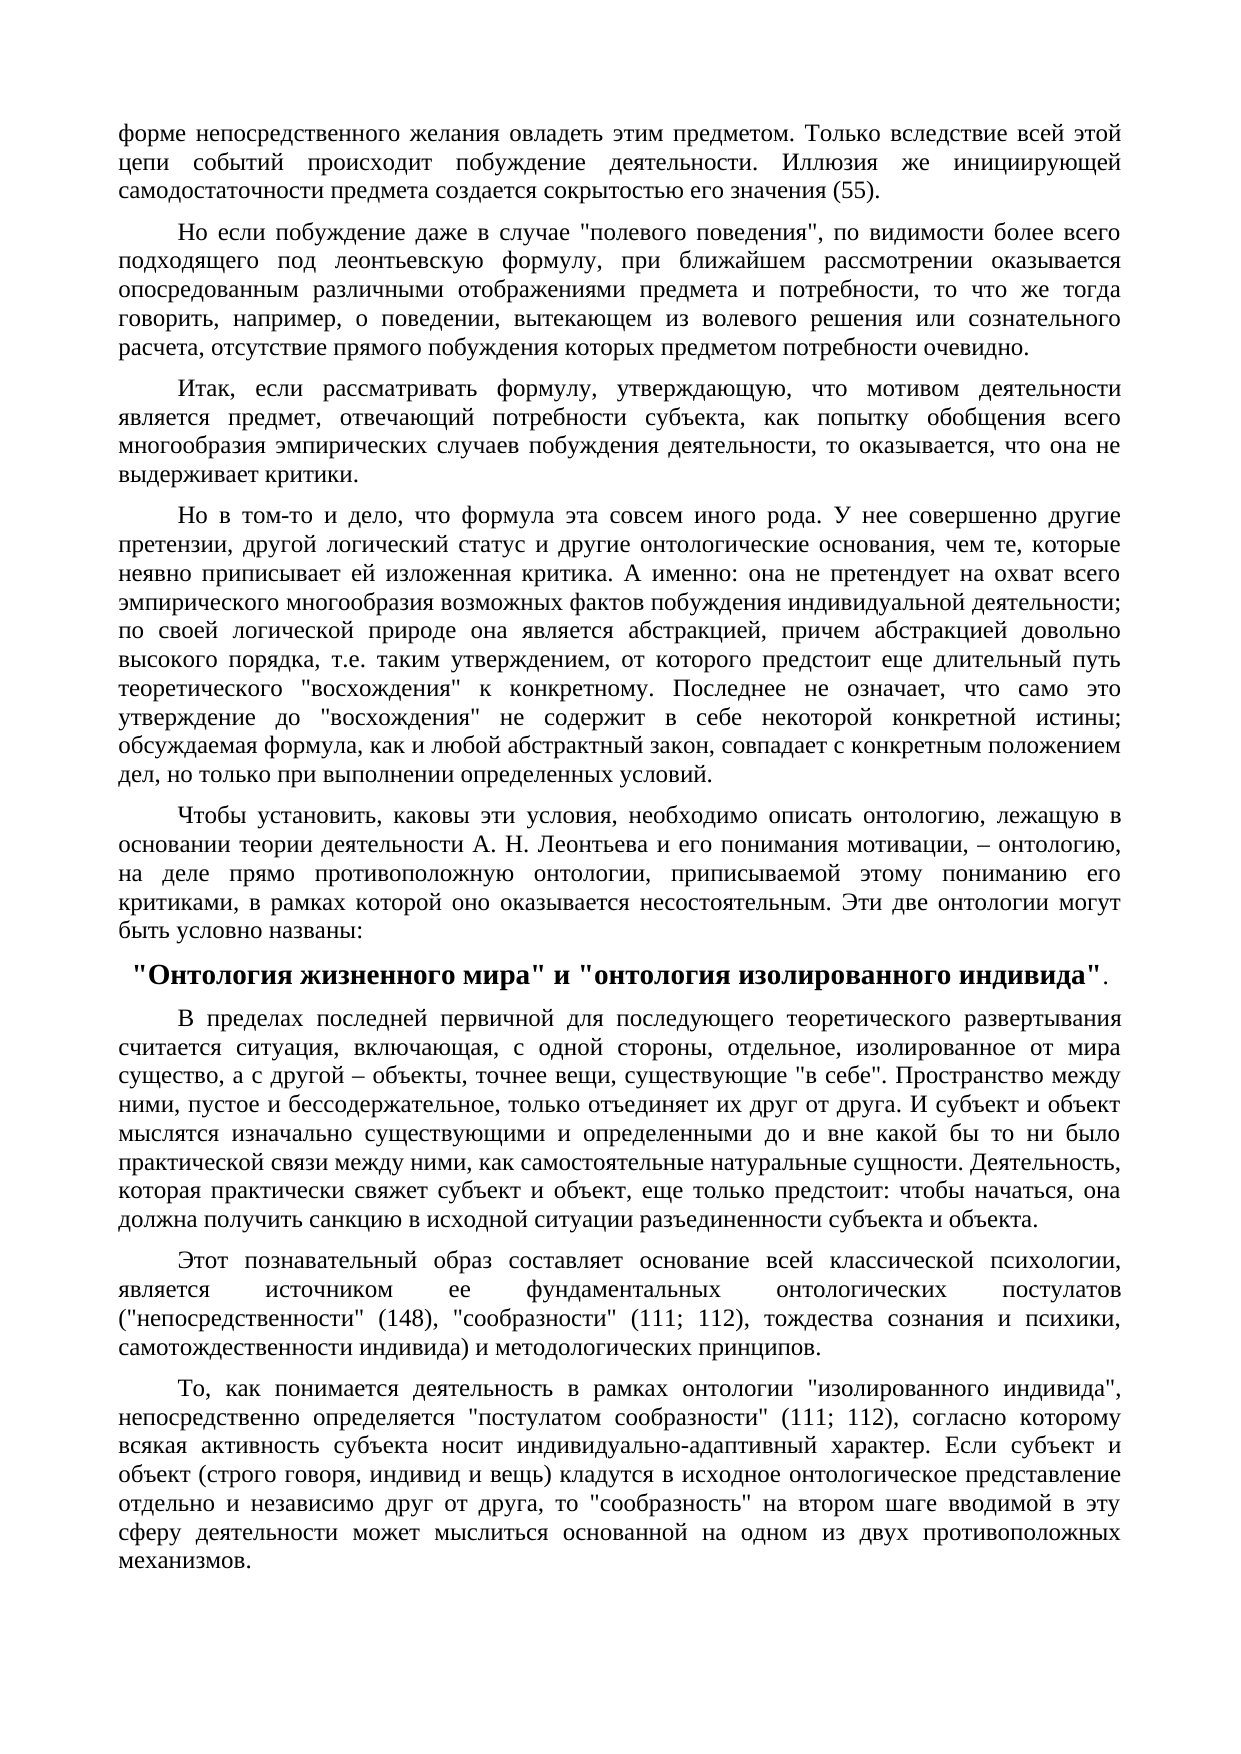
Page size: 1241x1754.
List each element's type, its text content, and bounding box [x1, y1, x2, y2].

text В пределах последней первичной для последующего теоретического развертывания считается ситуация, включающая, с одной стороны, отдельное, изолированное от мира существо, а с другой – объекты, точнее вещи, существующие "в себе". Пространство между ними, пустое и бессодержательное, только отъединяет их друг от друга. И субъект и объект мыслятся изначально существующими и определенными до и вне какой бы то ни было практической связи между ними, как самостоятельные натуральные сущности. Деятельность, которая практически свяжет субъект и объект, еще только предстоит: чтобы начаться, она должна получить санкцию в исходной ситуации разъединенности субъекта и объекта. [118, 1003, 1122, 1233]
text Но в том-то и дело, что формула эта совсем иного рода. У нее совершенно другие претензии, другой логический статус и другие онтологические основания, чем те, которые неявно приписывает ей изложенная критика. А именно: она не претендует на охват всего эмпирического многообразия возможных фактов побуждения индивидуальной деятельности; по своей логической природе она является абстракцией, причем абстракцией довольно высокого порядка, т.е. таким утверждением, от которого предстоит еще длительный путь теоретического "восхождения" к конкретному. Последнее не означает, что само это утверждение до "восхождения" не содержит в себе некоторой конкретной истины; обсуждаемая формула, как и любой абстрактный закон, совпадает с конкретным положением дел, но только при выполнении определенных условий. [118, 501, 1122, 788]
text То, как понимается деятельность в рамках онтологии "изолированного индивида", непосредственно определяется "постулатом сообразности" (111; 112), согласно которому всякая активность субъекта носит индивидуально-адаптивный характер. Если субъект и объект (строго говоря, индивид и вещь) кладутся в исходное онтологическое представление отдельно и независимо друг от друга, то "сообразность" на втором шаге вводимой в эту сферу деятельности может мыслиться основанной на одном из двух противоположных механизмов. [118, 1373, 1122, 1574]
text Но если побуждение даже в случае "полевого поведения", по видимости более всего подходящего под леонтьевскую формулу, при ближайшем рассмотрении оказывается опосредованным различными отображениями предмета и потребности, то что же тогда говорить, например, о поведении, вытекающем из волевого решения или сознательного расчета, отсутствие прямого побуждения которых предметом потребности очевидно. [118, 217, 1122, 361]
text Итак, если рассматривать формулу, утверждающую, что мотивом деятельности является предмет, отвечающий потребности субъекта, как попытку обобщения всего многообразия эмпирических случаев побуждения деятельности, то оказывается, что она не выдерживает критики. [118, 373, 1122, 488]
text "Онтология жизненного мира" и "онтология изолированного индивида". [118, 957, 1122, 990]
text Этот познавательный образ составляет основание всей классической психологии, является источником ее фундаментальных онтологических постулатов ("непосредственности" (148), "сообразности" (111; 112), тождества сознания и психики, самотождественности индивида) и методологических принципов. [118, 1245, 1122, 1360]
text Чтобы установить, каковы эти условия, необходимо описать онтологию, лежащую в основании теории деятельности А. Н. Леонтьева и его понимания мотивации, – онтологию, на деле прямо противоположную онтологии, приписываемой этому пониманию его критиками, в рамках которой оно оказывается несостоятельным. Эти две онтологии могут быть условно названы: [118, 801, 1122, 944]
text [118, 118, 1122, 204]
